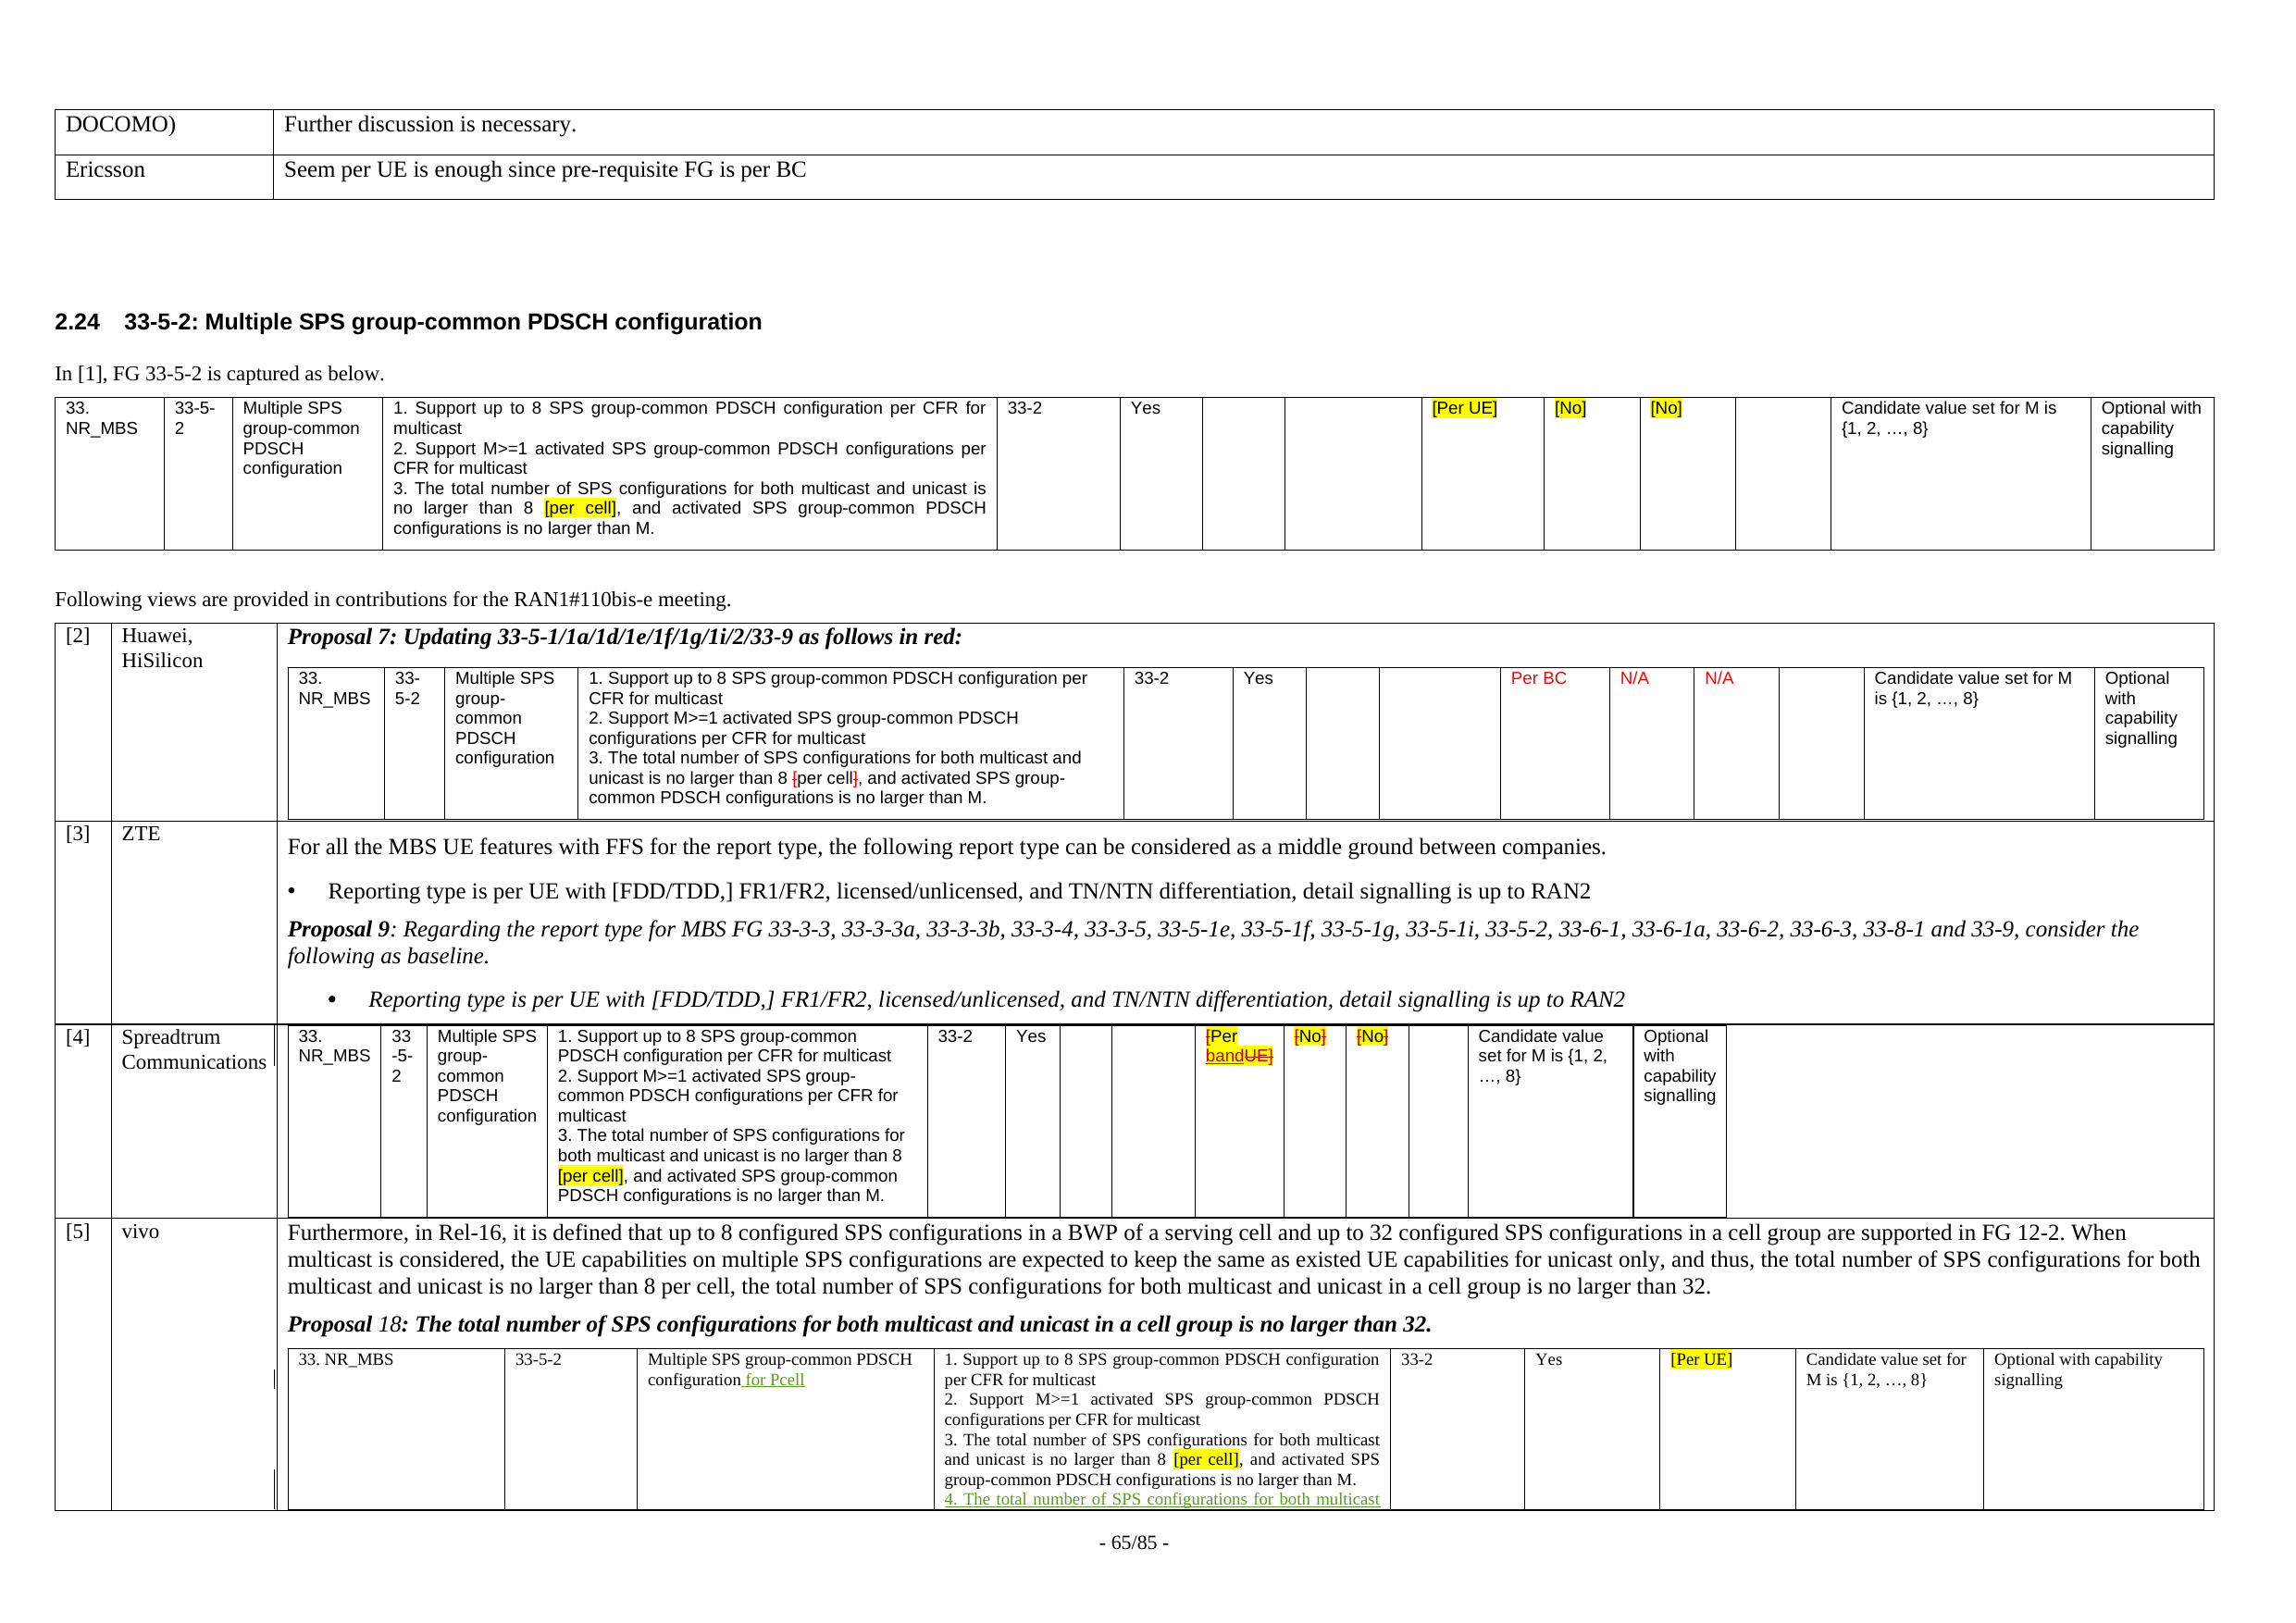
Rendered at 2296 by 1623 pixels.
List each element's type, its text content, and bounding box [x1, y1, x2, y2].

table_cell [1347, 1026, 1409, 1217]
table_cell Spreadtrum Communications [112, 1025, 277, 1218]
table_header 33-2 [998, 398, 1120, 550]
table_cell [1634, 1026, 1726, 1217]
table_cell [1727, 1025, 2214, 1218]
table_cell [3] [56, 822, 111, 1023]
table_cell [4] [56, 1025, 111, 1218]
table_header [1736, 398, 1831, 550]
table_cell [1409, 1026, 1468, 1217]
table_header 1. Support up to 8 SPS group-common PDSCH configuration per CFR for multicast 2. Support M>=1 activated SPS group-common PDSCH configurations per CFR for multicast 3. The total number of SPS configurations for both multicast and unicast is no larger than 8 [per cell], and activated SPS group-common PDSCH configurations is no larger than M. [383, 398, 997, 550]
table_cell [1006, 1026, 1060, 1217]
table_cell [1285, 1026, 1346, 1217]
table_cell vivo [112, 1219, 277, 1510]
table_cell [1196, 1026, 1284, 1217]
table_header 33. NR_MBS [56, 398, 164, 550]
table_cell ZTE [112, 822, 277, 1023]
table_cell [928, 1026, 1005, 1217]
table_cell [5] [56, 1219, 111, 1510]
table_cell [428, 1026, 547, 1217]
table_cell [278, 1025, 288, 1218]
table_header [1285, 398, 1421, 550]
table_cell [381, 1026, 427, 1217]
text In [1], FG 33-5-2 is captured as below. [55, 361, 2214, 386]
table_header Optional with capability signalling [2091, 398, 2214, 550]
table_cell [1061, 1026, 1111, 1217]
table_header Candidate value set for M is {1, 2, …, 8} [1831, 398, 2091, 550]
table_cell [274, 110, 2214, 155]
table_header Huawei, HiSilicon [112, 624, 277, 821]
table_header [1203, 398, 1285, 550]
table_cell Seem per UE is enough since pre-requisite FG is per BC [274, 155, 2214, 199]
table_header [2] [56, 624, 111, 821]
table_header Yes [1121, 398, 1202, 550]
table_header Multiple SPS group-common PDSCH configuration [233, 398, 382, 550]
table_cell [56, 110, 273, 155]
table_header Proposal 7: Updating 33-5-1/1a/1d/1e/1f/1g/1i/2/33-9 as follows in red: [278, 624, 2214, 821]
table_header 33-5-2 [165, 398, 232, 550]
table_cell [1112, 1026, 1195, 1217]
table_cell [548, 1026, 927, 1217]
table_cell Ericsson [56, 155, 273, 199]
table_header [No] [1641, 398, 1735, 550]
table_cell [1469, 1026, 1632, 1217]
table_cell For all the MBS UE features with FFS for the report type, the following report type can be considered as a middle ground between companies. Reporting type is per UE with [FDD/TDD,] FR1/FR2, licensed/unlicensed, and TN/NTN differentiation, detail signalling is up to RAN2 Proposal 9: Regarding the report type for MBS FG 33-3-3, 33-3-3a, 33-3-3b, 33-3-4, 33-3-5, 33-5-1e, 33-5-1f, 33-5-1g, 33-5-1i, 33-5-2, 33-6-1, 33-6-1a, 33-6-2, 33-6-3, 33-8-1 and 33-9, consider the following as baseline. Reporting type is per UE with [FDD/TDD,] FR1/FR2, licensed/unlicensed, and TN/NTN differentiation, detail signalling is up to RAN2 [278, 822, 2214, 1023]
table_cell [289, 1026, 380, 1217]
table_header [No] [1545, 398, 1640, 550]
text Following views are provided in contributions for the RAN1#110bis-e meeting. [55, 586, 2214, 611]
table_header [Per UE] [1422, 398, 1544, 550]
subtitle 2.24 33-5-2: Multiple SPS group-common PDSCH configuration [55, 308, 2214, 335]
